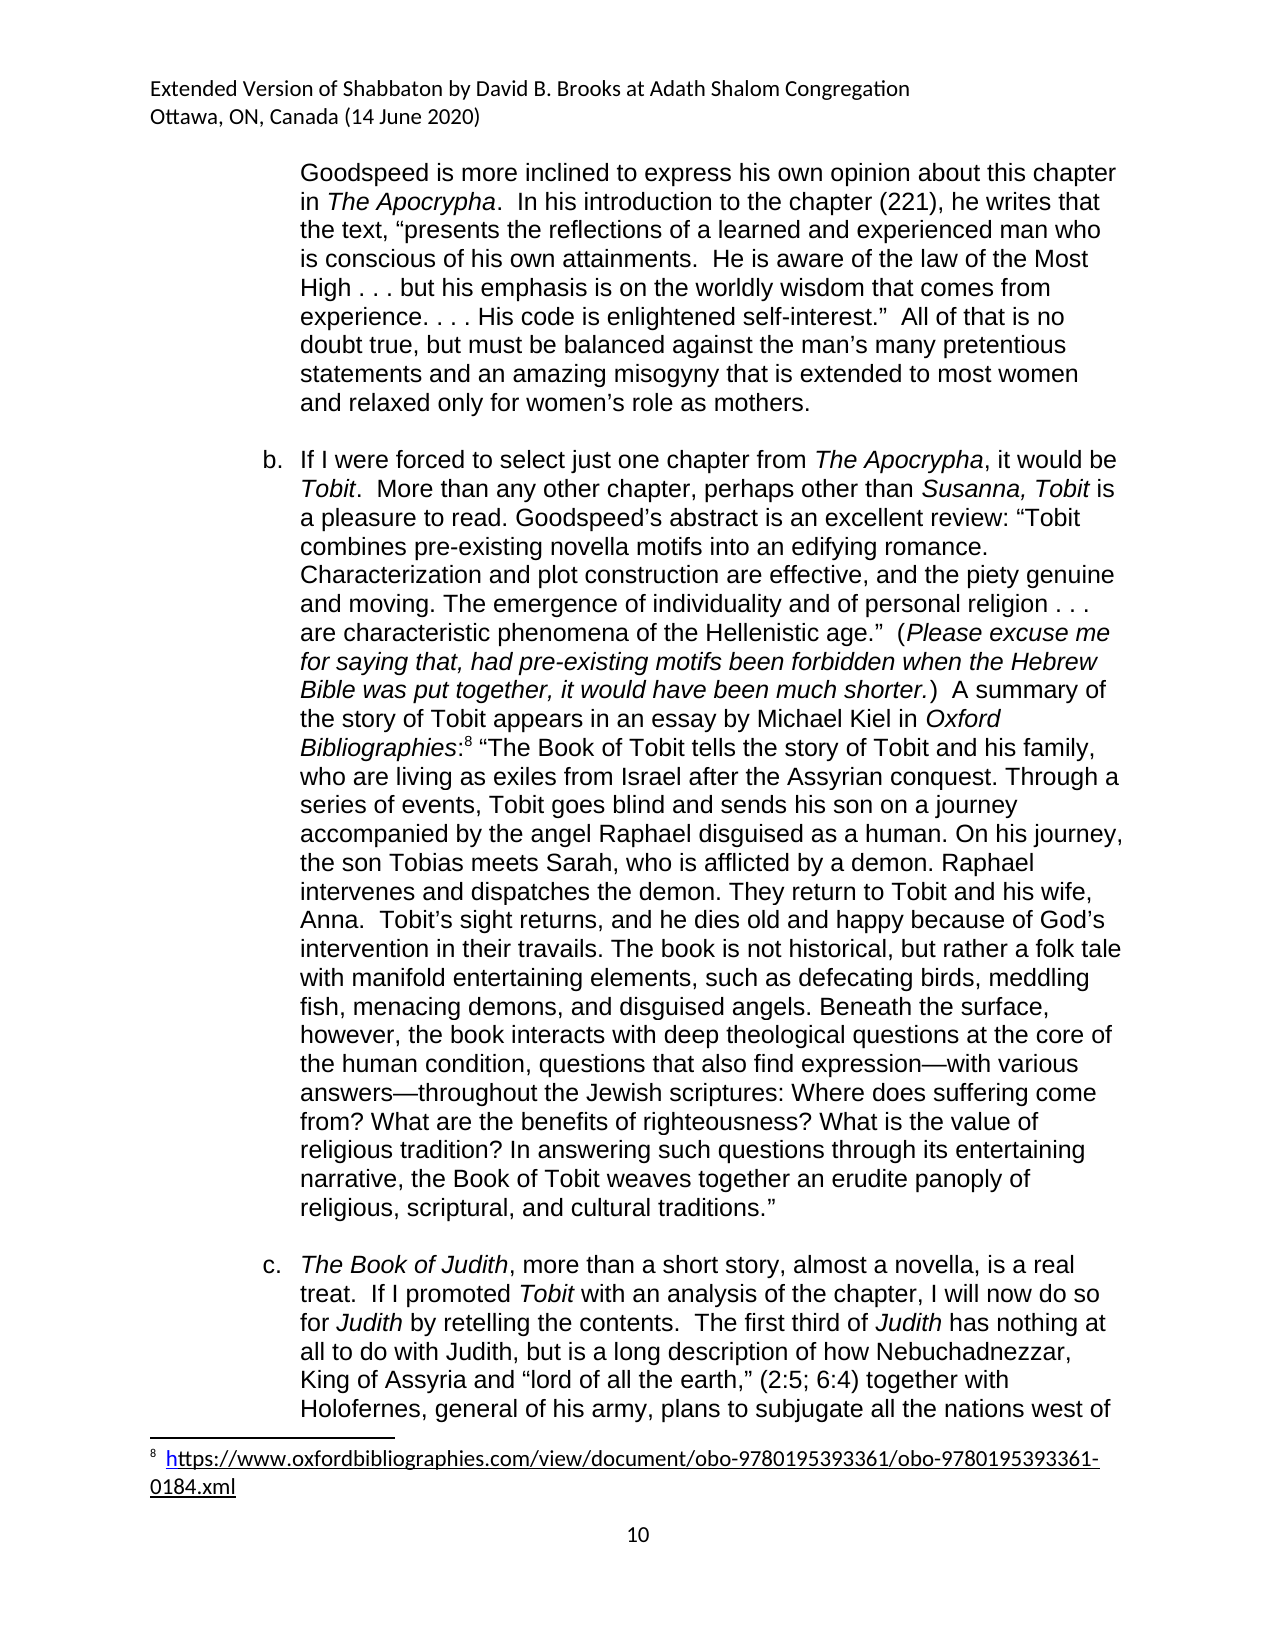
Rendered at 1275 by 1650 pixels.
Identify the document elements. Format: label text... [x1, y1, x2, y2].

list If I were forced to select just one chapter from The Apocrypha, it would be Tobit. More than any other chapter, perhaps other than Susanna, Tobit is a pleasure to read. Goodspeed’s abstract is an excellent review: “Tobit combines pre-existing novella motifs into an edifying romance. Characterization and plot construction are effective, and the piety genuine and moving. The emergence of individuality and of personal religion . . . are characteristic phenomena of the Hellenistic age.” (Please excuse me for saying that, had pre-existing motifs been forbidden when the Hebrew Bible was put together, it would have been much shorter.) A summary of the story of Tobit appears in an essay by Michael Kiel in Oxford Bibliographies: “The Book of Tobit tells the story of Tobit and his family, who are living as exiles from Israel after the Assyrian conquest. Through a series of events, Tobit goes blind and sends his son on a journey accompanied by the angel Raphael disguised as a human. On his journey, the son Tobias meets Sarah, who is afflicted by a demon. Raphael intervenes and dispatches the demon. They return to Tobit and his wife, Anna. Tobit’s sight returns, and he dies old and happy because of God’s intervention in their travails. The book is not historical, but rather a folk tale with manifold entertaining elements, such as defecating birds, meddling fish, menacing demons, and disguised angels. Beneath the surface, however, the book interacts with deep theological questions at the core of the human condition, questions that also find expression—with various answers—throughout the Jewish scriptures: Where does suffering come from? What are the benefits of righteousness? What is the value of religious tradition? In answering such questions through its entertaining narrative, the Book of Tobit weaves together an erudite panoply of religious, scriptural, and cultural traditions.” [262, 445, 1125, 1222]
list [262, 1250, 1125, 1423]
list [262, 158, 1125, 417]
